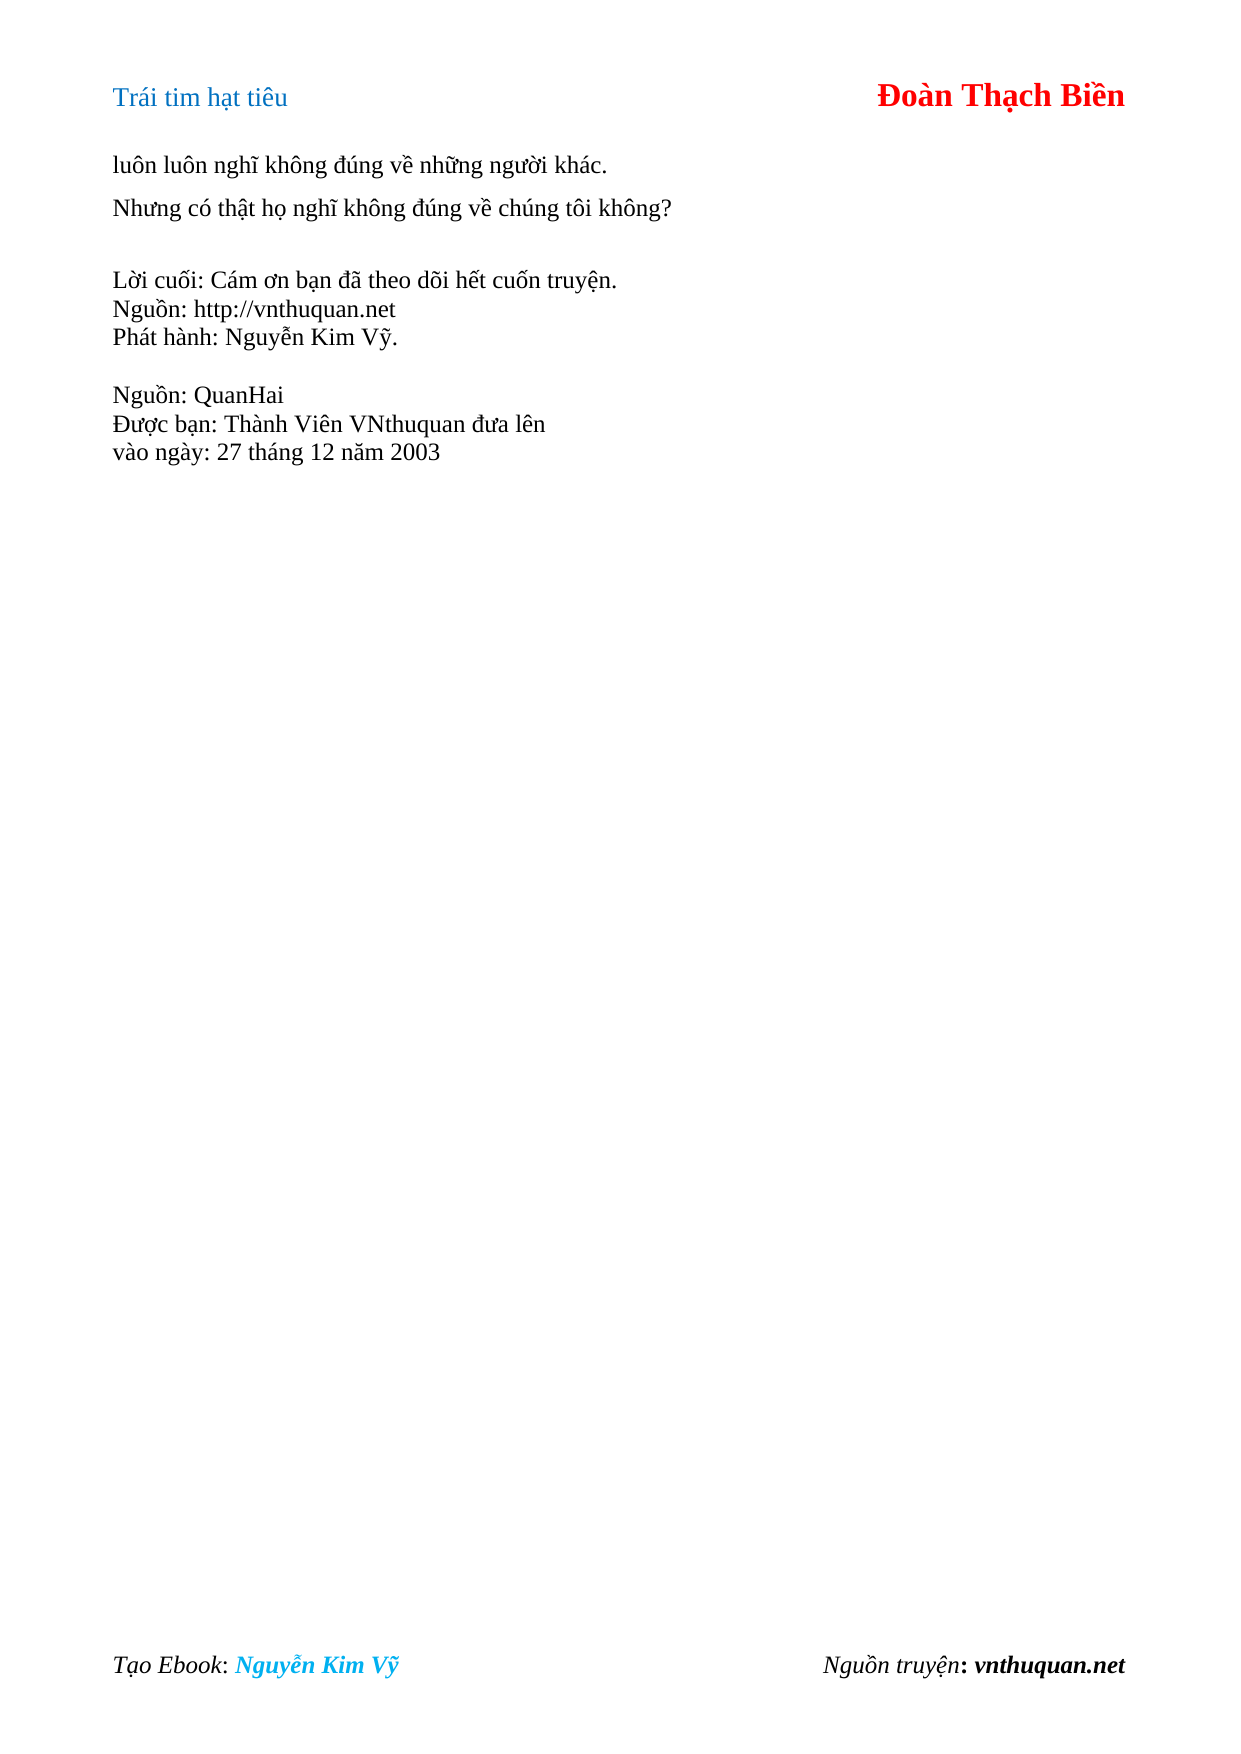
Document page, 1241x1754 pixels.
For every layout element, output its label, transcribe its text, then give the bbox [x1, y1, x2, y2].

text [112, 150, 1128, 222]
text Lời cuối: Cám ơn bạn đã theo dõi hết cuốn truyện. Nguồn: http://vnthuquan.net Phát hành: Nguyễn Kim Vỹ. Nguồn: QuanHai Được bạn: Thành Viên VNthuquan đưa lên vào ngày: 27 tháng 12 năm 2003 [112, 236, 1128, 466]
